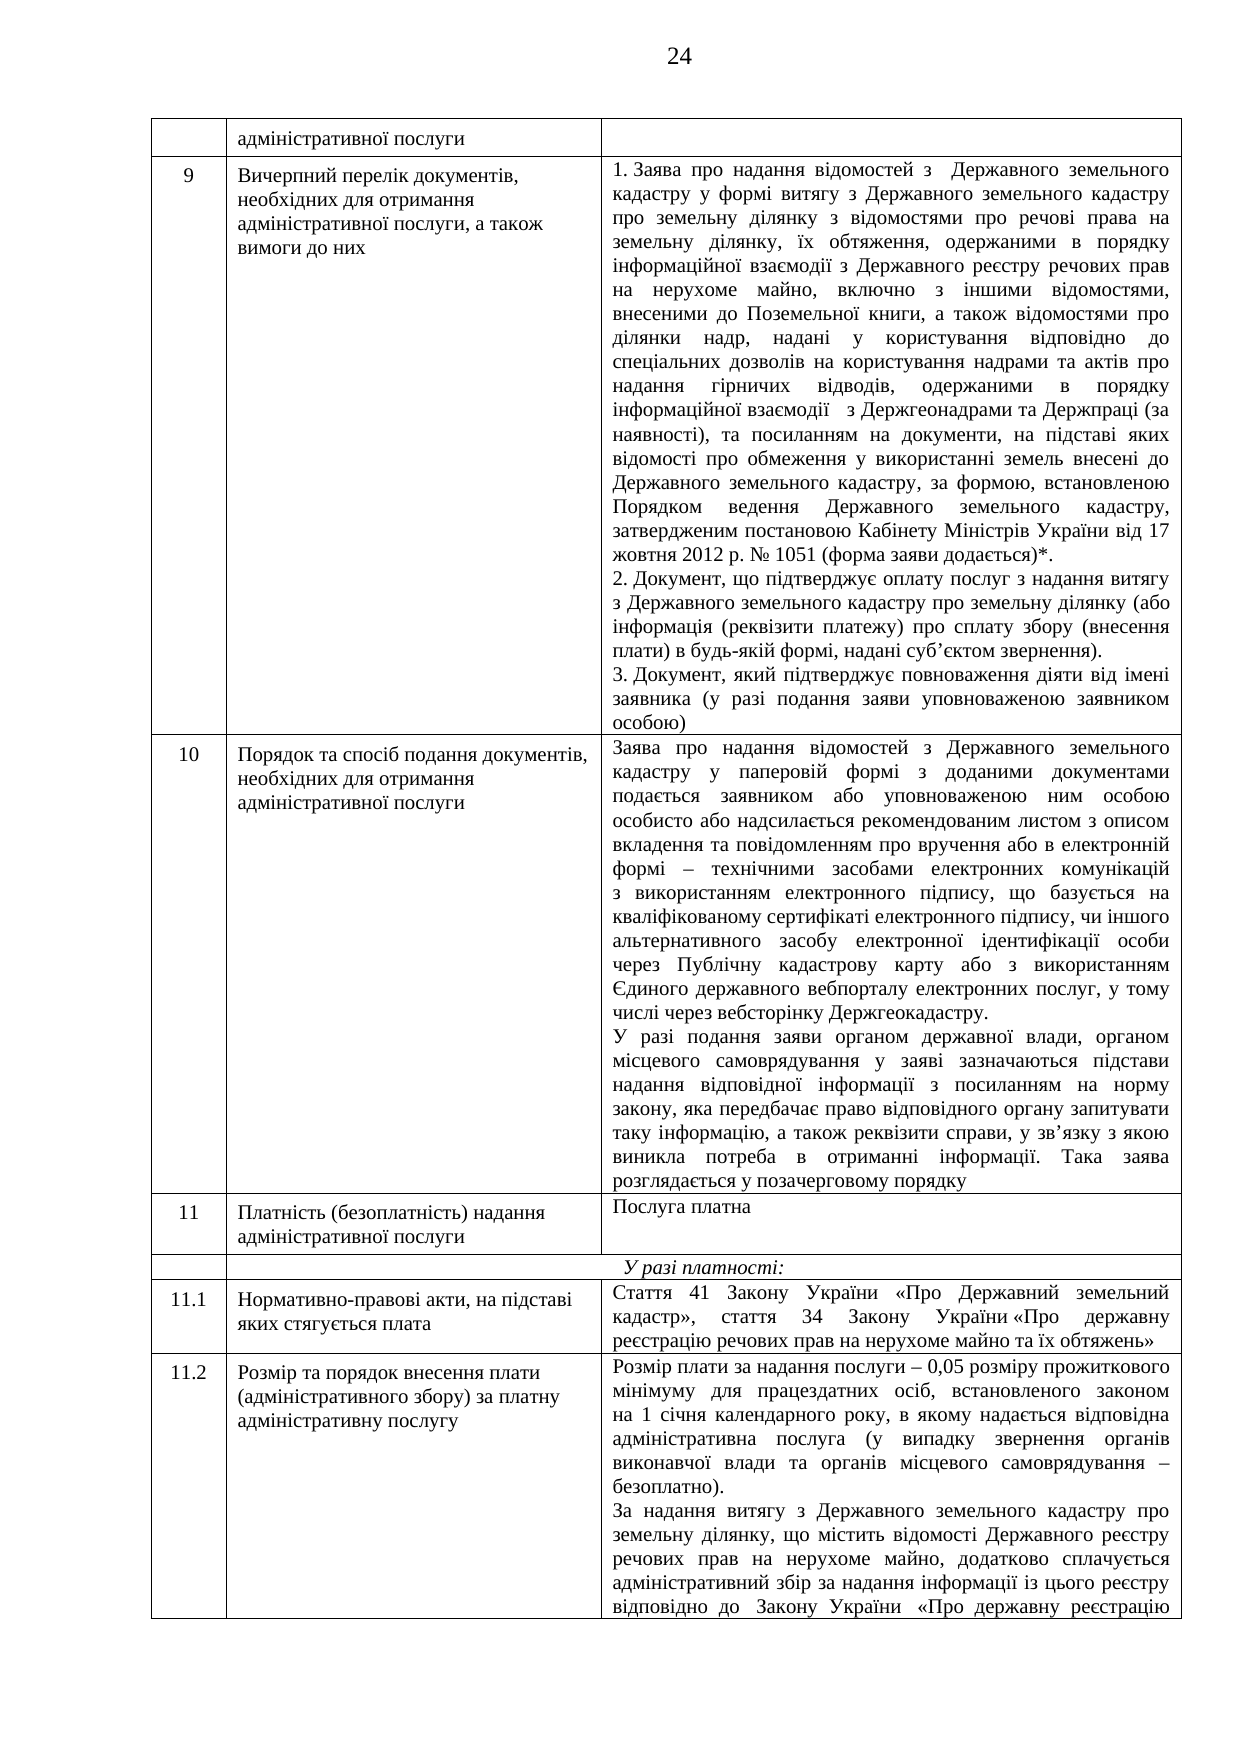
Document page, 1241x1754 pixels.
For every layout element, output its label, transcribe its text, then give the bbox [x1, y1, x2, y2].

table_cell Заява про надання відомостей з Державного земельного кадастру у паперовій формі з доданими документами подається заявником або уповноваженою ним особою особисто або надсилається рекомендованим листом з описом вкладення та повідомленням про вручення або в електронній формі – технічними засобами електронних комунікацій з використанням електронного підпису, що базується на кваліфікованому сертифікаті електронного підпису, чи іншого альтернативного засобу електронної ідентифікації особи через Публічну кадастрову карту або з використанням Єдиного державного вебпорталу електронних послуг, у тому числі через вебсторінку Держгеокадастру. У разі подання заяви органом державної влади, органом місцевого самоврядування у заяві зазначаються підстави надання відповідної інформації з посиланням на норму закону, яка передбачає право відповідного органу запитувати таку інформацію, а також реквізити справи, у зв’язку з якою виникла потреба в отриманні інформації. Така заява розглядається у позачерговому порядку [602, 735, 1181, 1192]
table_cell 8 [152, 119, 226, 156]
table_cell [227, 119, 601, 156]
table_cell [602, 119, 1181, 156]
table_cell Нормативно-правові акти, на підставі яких стягується плата [227, 1280, 601, 1352]
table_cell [602, 1354, 1181, 1618]
table_cell Стаття 41 Закону України «Про Державний земельний кадастр», стаття 34 Закону України «Про державну реєстрацію речових прав на нерухоме майно та їх обтяжень» [602, 1280, 1181, 1352]
table_cell У разі платності: [227, 1255, 1181, 1279]
table_cell [152, 1255, 226, 1279]
table_cell Послуга платна [602, 1194, 1181, 1254]
table_cell Платність (безоплатність) надання адміністративної послуги [227, 1194, 601, 1254]
table_cell Вичерпний перелік документів, необхідних для отримання адміністративної послуги, а також вимоги до них [227, 157, 601, 734]
table_cell 1. Заява про надання відомостей з Державного земельного кадастру у формі витягу з Державного земельного кадастру про земельну ділянку з відомостями про речові права на земельну ділянку, їх обтяження, одержаними в порядку інформаційної взаємодії з Державного реєстру речових прав на нерухоме майно, включно з іншими відомостями, внесеними до Поземельної книги, а також відомостями про ділянки надр, надані у користування відповідно до спеціальних дозволів на користування надрами та актів про надання гірничих відводів, одержаними в порядку інформаційної взаємодії з Держгеонадрами та Держпраці (за наявності), та посиланням на документи, на підставі яких відомості про обмеження у використанні земель внесені до Державного земельного кадастру, за формою, встановленою Порядком ведення Державного земельного кадастру, затвердженим постановою Кабінету Міністрів України від 17 жовтня 2012 р. № 1051 (форма заяви додається)*. 2. Документ, що підтверджує оплату послуг з надання витягу з Державного земельного кадастру про земельну ділянку (або інформація (реквізити платежу) про сплату збору (внесення плати) в будь-якій формі, надані суб’єктом звернення). 3. Документ, який підтверджує повноваження діяти від імені заявника (у разі подання заяви уповноваженою заявником особою) [602, 157, 1181, 734]
table_cell 11 [152, 1194, 226, 1254]
table_cell 10 [152, 735, 226, 1192]
table_cell 11.2 [152, 1354, 226, 1618]
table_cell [227, 1354, 601, 1618]
table_cell 9 [152, 157, 226, 734]
table_cell Порядок та спосіб подання документів, необхідних для отримання адміністративної послуги [227, 735, 601, 1192]
table_cell 11.1 [152, 1280, 226, 1352]
